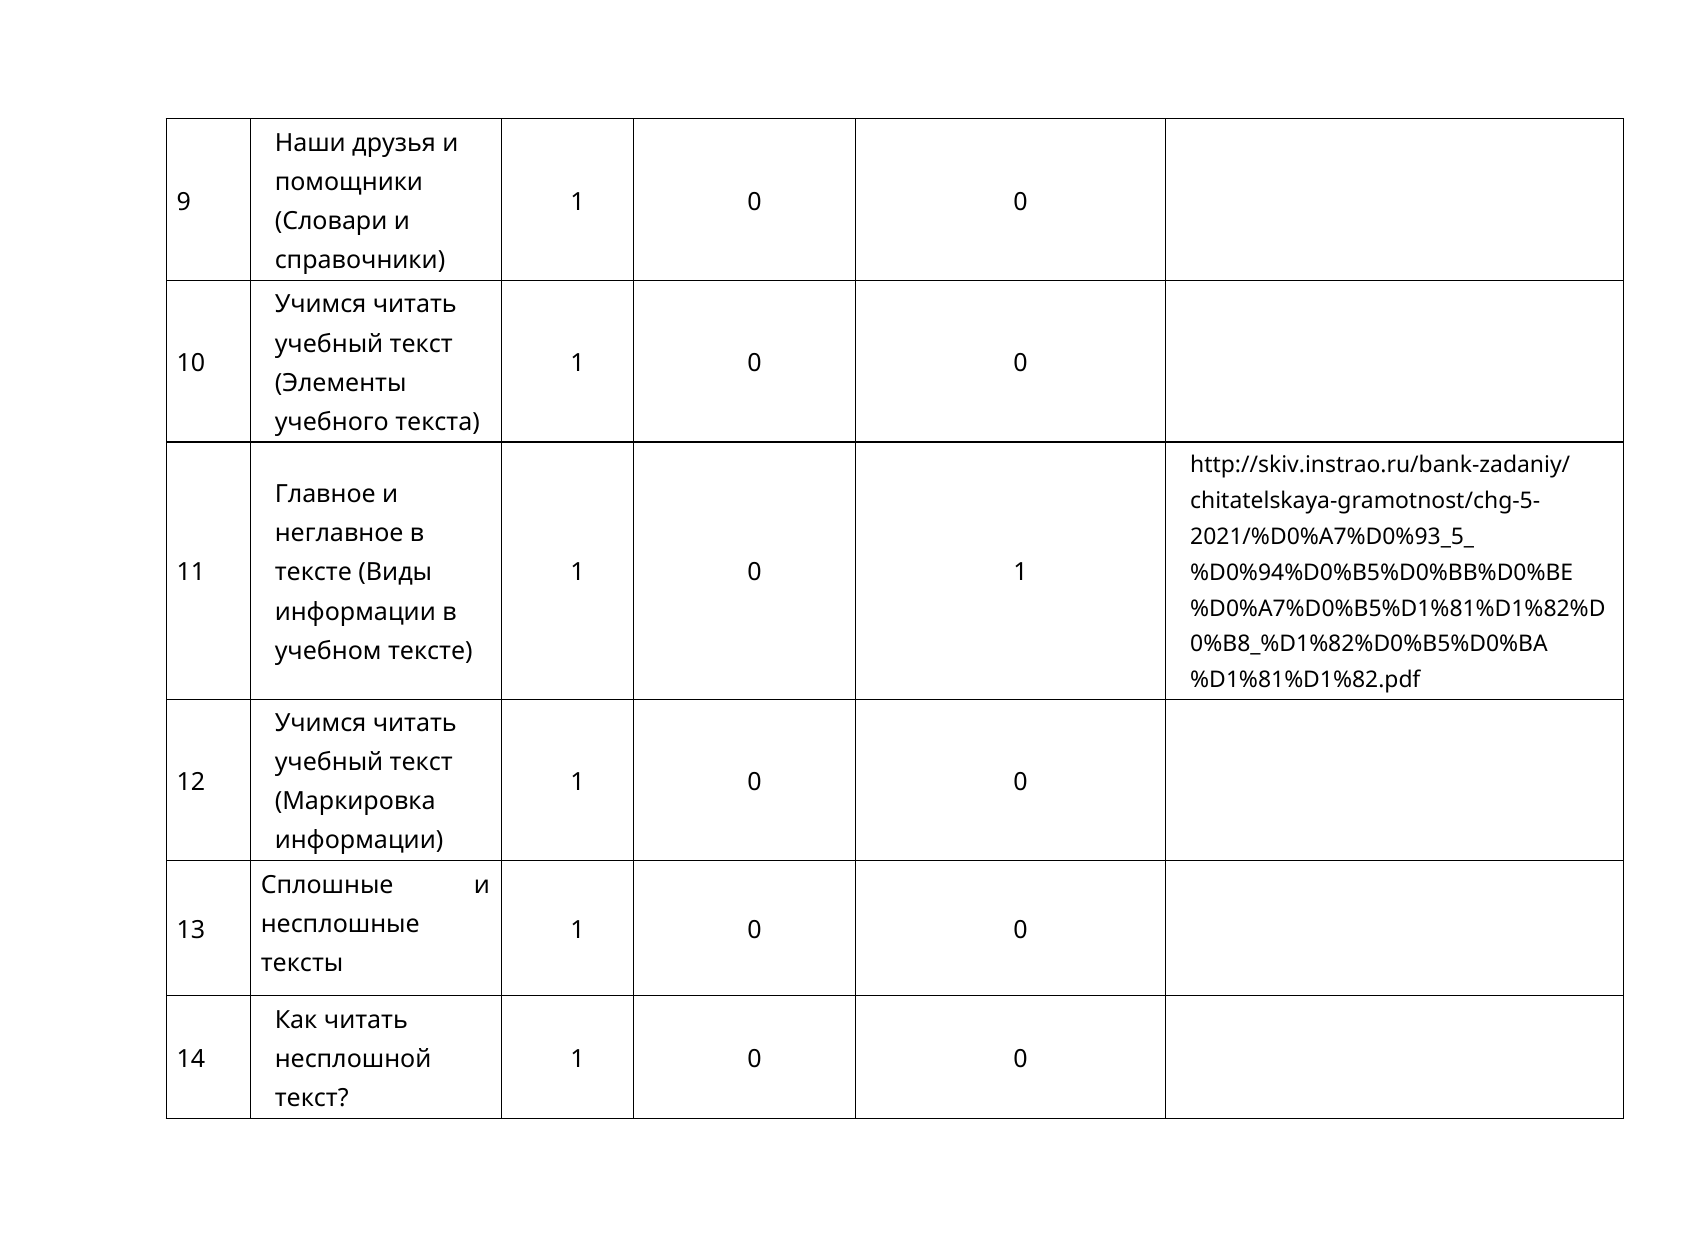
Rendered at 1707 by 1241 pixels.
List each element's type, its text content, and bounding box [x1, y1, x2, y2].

table_cell 14 [167, 996, 250, 1117]
table_cell 1 [502, 443, 633, 698]
table_cell 1 [502, 700, 633, 860]
table_cell 10 [167, 281, 250, 441]
table_cell 0 [856, 996, 1165, 1117]
table_cell 0 [634, 996, 855, 1117]
table_cell 1 [502, 861, 633, 995]
table_cell 1 [502, 119, 633, 280]
table_cell 0 [634, 443, 855, 698]
table_cell [1166, 119, 1623, 280]
table_cell Наши друзья и помощники (Словари и справочники) [251, 119, 501, 280]
table_cell 0 [856, 119, 1165, 280]
table_cell 11 [167, 443, 250, 698]
table_cell http://skiv.instrao.ru/bank-zadaniy/chitatelskaya-gramotnost/chg-5-2021/%D0%A7%D0%93_5_%D0%94%D0%B5%D0%BB%D0%BE%D0%A7%D0%B5%D1%81%D1%82%D0%B8_%D1%82%D0%B5%D0%BA%D1%81%D1%82.pdf [1166, 443, 1623, 698]
table_cell Главное и неглавное в тексте (Виды информации в учебном тексте) [251, 443, 501, 698]
table_cell 1 [502, 281, 633, 441]
table_cell Учимся читать учебный текст (Элементы учебного текста) [251, 281, 501, 441]
table_cell 0 [634, 861, 855, 995]
table_cell 1 [856, 443, 1165, 698]
table_cell 0 [634, 281, 855, 441]
table_cell 13 [167, 861, 250, 995]
table_cell 0 [856, 861, 1165, 995]
table_cell Сплошные и несплошные тексты [251, 861, 501, 995]
table_cell [1166, 700, 1623, 860]
table_cell 0 [856, 281, 1165, 441]
table_cell Как читать несплошной текст? [251, 996, 501, 1117]
table_cell 9 [167, 119, 250, 280]
table_cell Учимся читать учебный текст (Маркировка информации) [251, 700, 501, 860]
table_cell [1166, 996, 1623, 1117]
table_cell 0 [856, 700, 1165, 860]
table_cell 0 [634, 700, 855, 860]
table_cell [1166, 861, 1623, 995]
table_cell [1166, 281, 1623, 441]
table_cell 0 [634, 119, 855, 280]
table_cell 1 [502, 996, 633, 1117]
table_cell 12 [167, 700, 250, 860]
